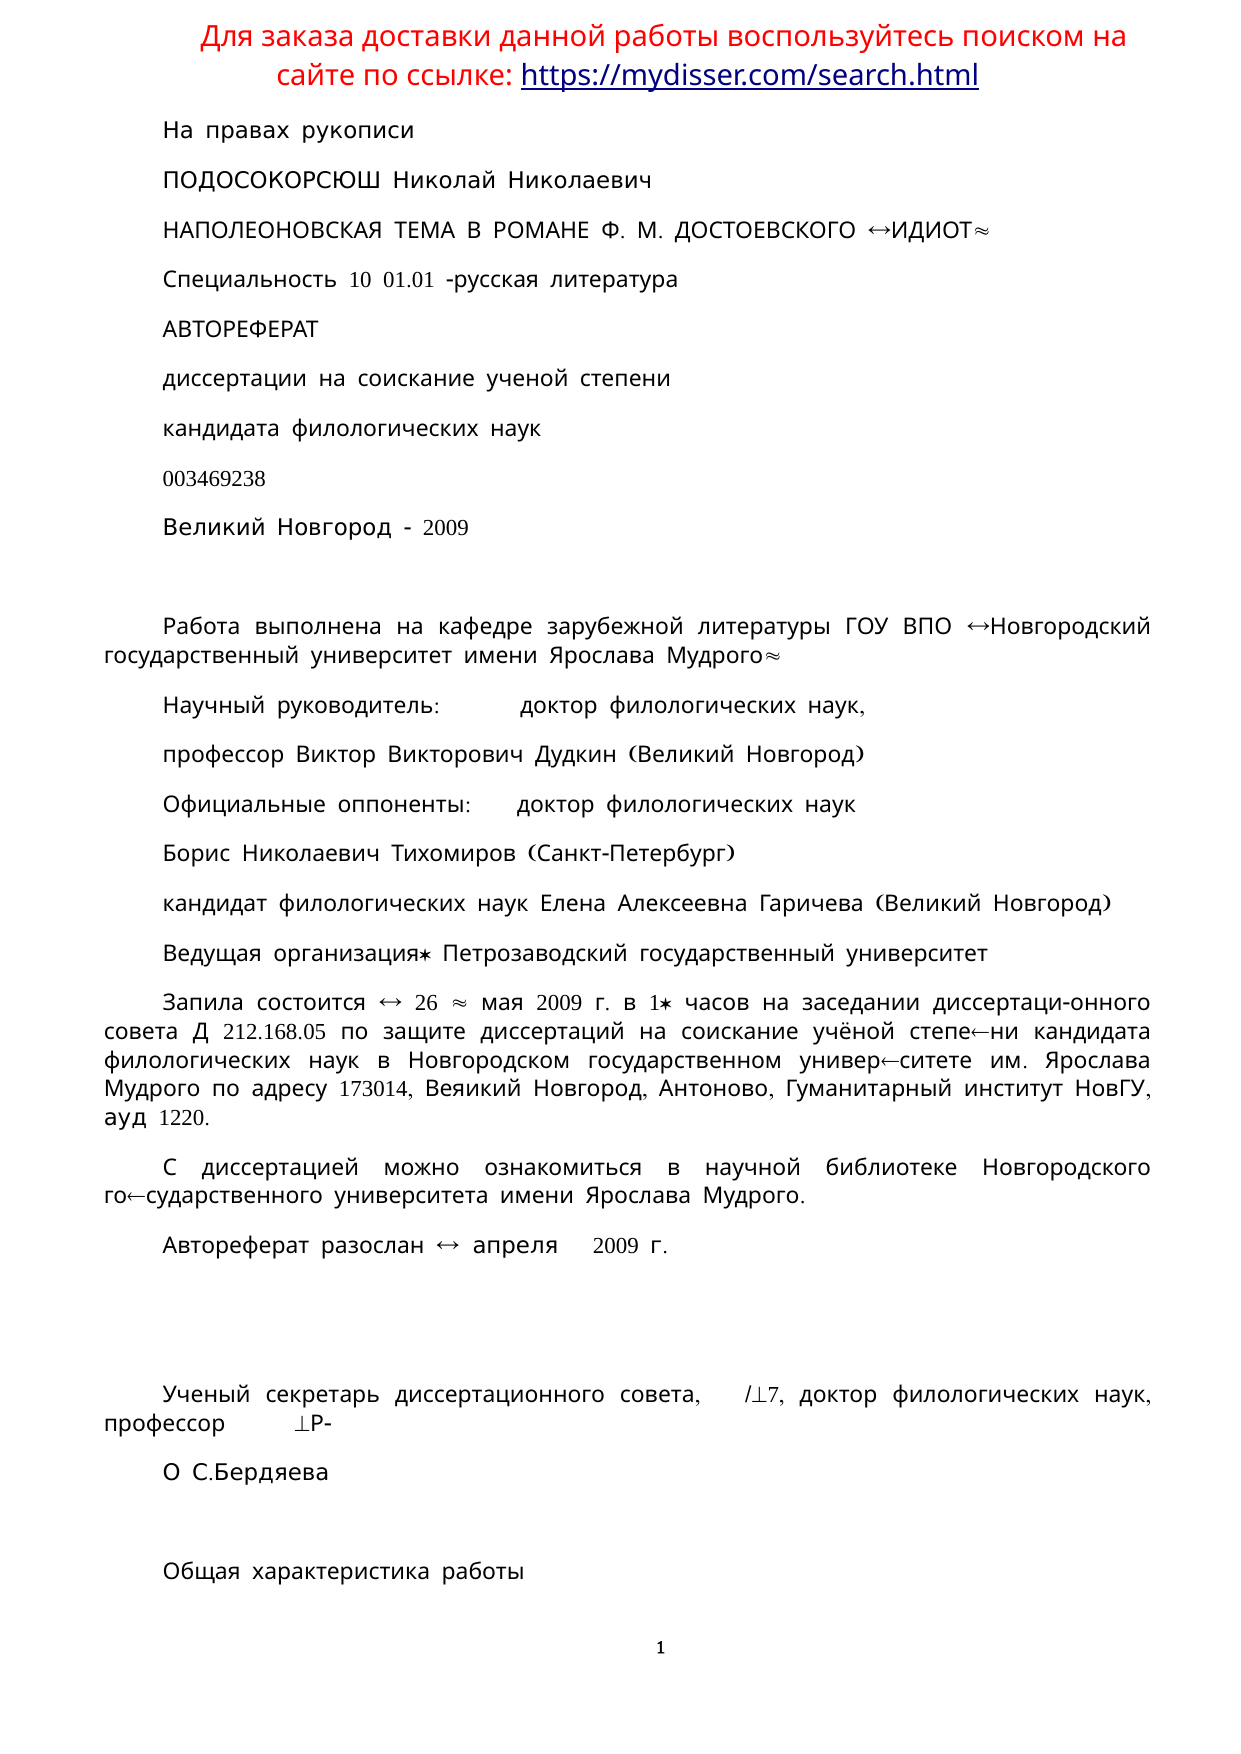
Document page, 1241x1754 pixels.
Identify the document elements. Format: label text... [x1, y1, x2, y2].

text Борис Николаевич Тихомиров (Санкт-Петербург) [103, 838, 1152, 867]
text кандидата филологических наук [103, 412, 1152, 441]
text 003469238 [103, 462, 1152, 491]
text НАПОЛЕОНОВСКАЯ ТЕМА В РОМАНЕ Ф. М. ДОСТОЕВСКОГО «ИДИОТ» [103, 214, 1152, 243]
text диссертации на соискание ученой степени [103, 363, 1152, 392]
text ПОДОСОКОРСЮШ Николай Николаевич [103, 164, 1152, 193]
text Запила состоится « 26 » мая 2009 г. в 1* часов на заседании диссертаци-онного совета Д 212.168.05 по защите диссертаций на соискание учёной степе¬ни кандидата филологических наук в Новгородском государственном универ¬ситете им. Ярослава Мудрого по адресу 173014, Веяикий Новгород, Антоново, Гуманитарный институт НовГУ, ауд 1220. [103, 987, 1152, 1130]
text Великий Новгород - 2009 [103, 512, 1152, 540]
text На правах рукописи [103, 115, 1152, 144]
text Специальность 10 01.01 -русская литература [103, 264, 1152, 292]
text Работа выполнена на кафедре зарубежной литературы ГОУ ВПО «Новгородский государственный университет имени Ярослава Мудрого» [103, 611, 1152, 668]
text Общая характеристика работы [103, 1556, 1152, 1584]
text Официальные оппоненты: доктор филологических наук [103, 788, 1152, 817]
text АВТОРЕФЕРАТ [103, 313, 1152, 342]
text Ведущая организация* Петрозаводский государственный университет [103, 937, 1152, 966]
text Ученый секретарь диссертационного совета, /^7, доктор филологических наук, профессор ^Р- [103, 1378, 1152, 1436]
text О С.Бердяева [103, 1457, 1152, 1485]
text Научный руководитель: доктор филологических наук, [103, 689, 1152, 718]
text С диссертацией можно ознакомиться в научной библиотеке Новгородского го¬сударственного университета имени Ярослава Мудрого. [103, 1151, 1152, 1209]
text Автореферат разослан « апреля 2009 г. [103, 1229, 1152, 1258]
text кандидат филологических наук Елена Алексеевна Гаричева (Великий Новгород) [103, 887, 1152, 916]
text профессор Виктор Викторович Дудкин (Великий Новгород) [103, 739, 1152, 767]
